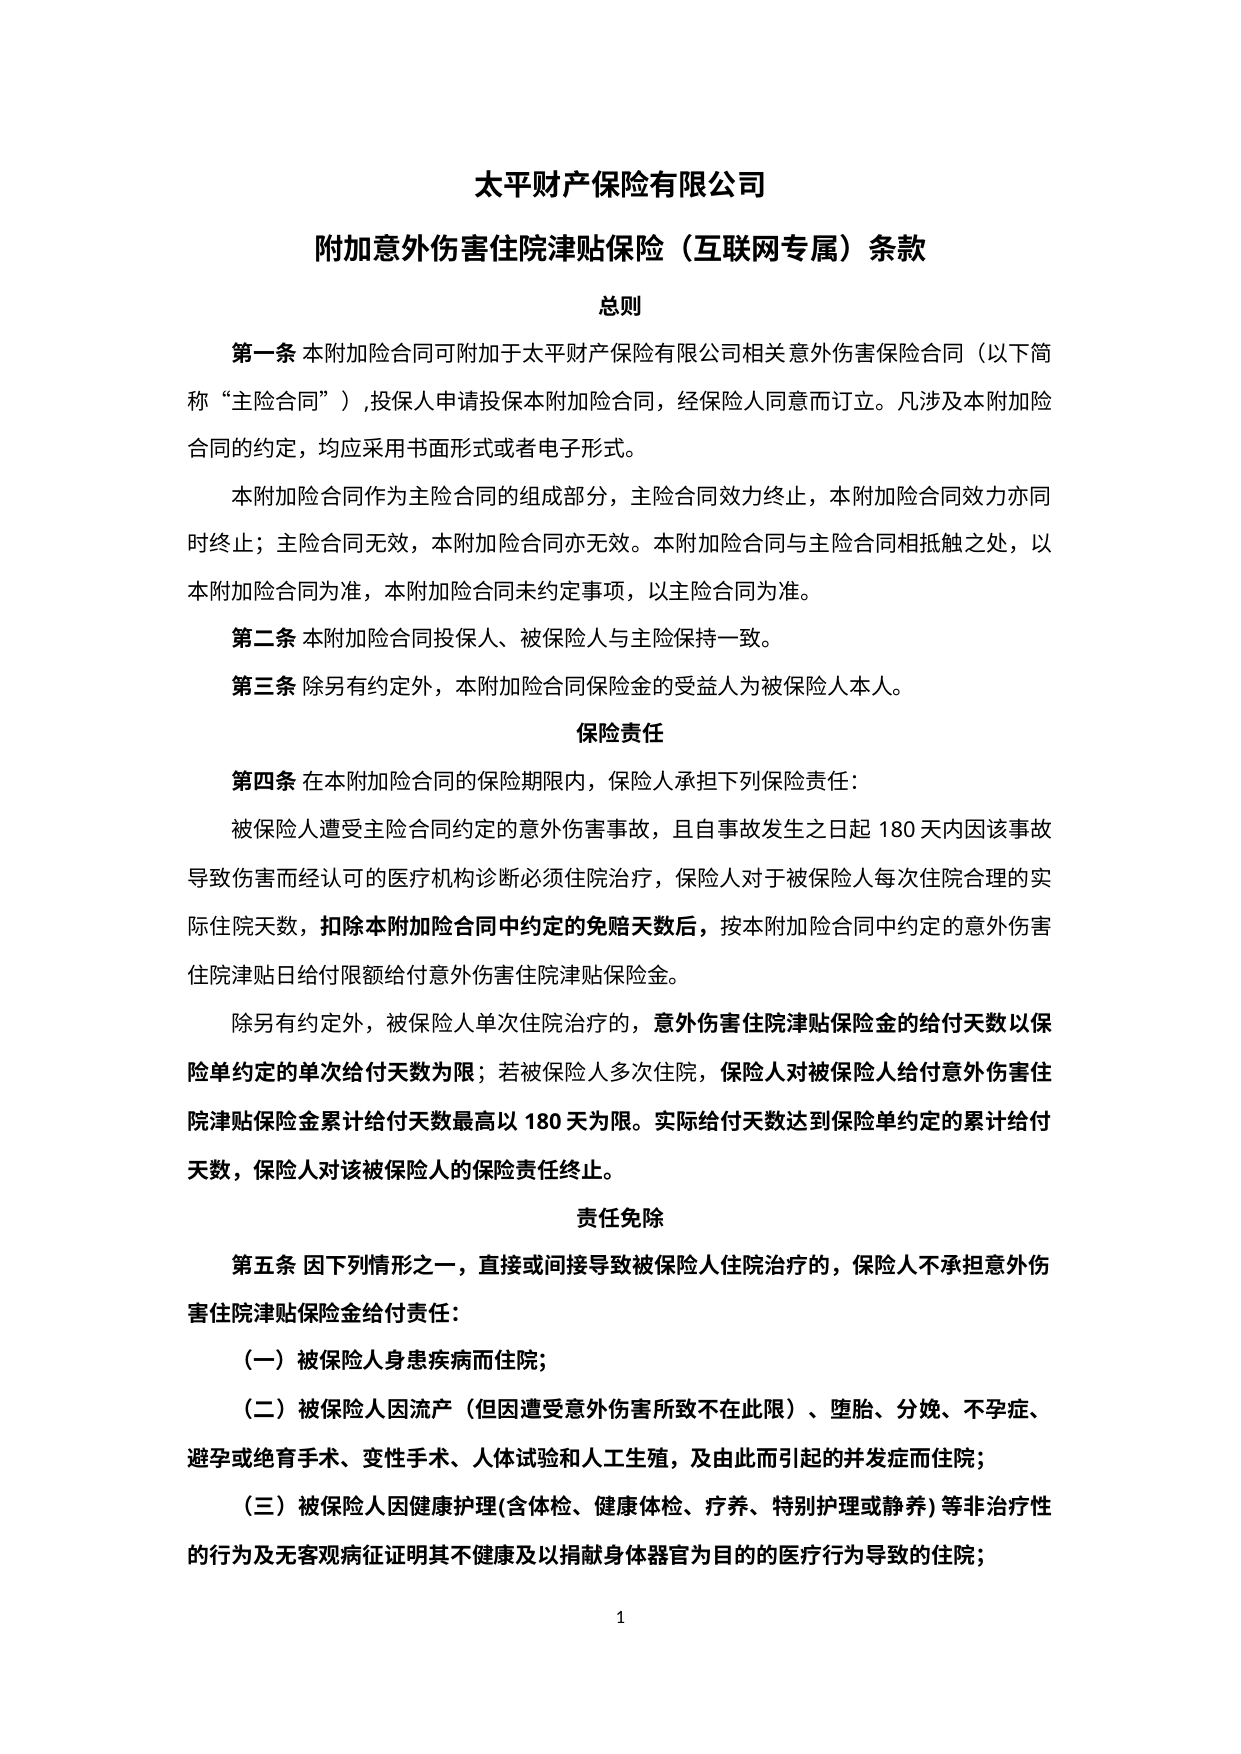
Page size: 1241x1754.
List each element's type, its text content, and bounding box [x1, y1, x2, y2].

list （三）被保险人因健康护理(含体检、健康体检、疗养、特别护理或静养) 等非治疗性的行为及无客观病征证明其不健康及以捐献身体器官为目的的医疗行为导致的住院； [187, 1488, 1053, 1570]
text 总则 [187, 289, 1053, 321]
text 责任免除 [187, 1201, 1053, 1232]
text 附加意外伤害住院津贴保险（互联网专属）条款 [187, 225, 1053, 268]
list 本附加险合同作为主险合同的组成部分，主险合同效力终止，本附加险合同效力亦同时终止；主险合同无效，本附加险合同亦无效。本附加险合同与主险合同相抵触之处，以本附加险合同为准，本附加险合同未约定事项，以主险合同为准。 [187, 479, 1053, 606]
text 除另有约定外，被保险人单次住院治疗的，意外伤害住院津贴保险金的给付天数以保险单约定的单次给付天数为限；若被保险人多次住院，保险人对被保险人给付意外伤害住院津贴保险金累计给付天数最高以180天为限。实际给付天数达到保险单约定的累计给付天数，保险人对该被保险人的保险责任终止。 [187, 1006, 1053, 1185]
list 第五条 因下列情形之一，直接或间接导致被保险人住院治疗的，保险人不承担意外伤害住院津贴保险金给付责任： [187, 1248, 1053, 1327]
list （二）被保险人因流产（但因遭受意外伤害所致不在此限）、堕胎、分娩、不孕症、避孕或绝育手术、变性手术、人体试验和人工生殖，及由此而引起的并发症而住院； [187, 1391, 1053, 1473]
text 保险责任 [187, 716, 1053, 748]
list 第二条 本附加险合同投保人、被保险人与主险保持一致。 [187, 621, 1053, 653]
list 第一条 本附加险合同可附加于太平财产保险有限公司相关意外伤害保险合同（以下简称“主险合同”）,投保人申请投保本附加险合同，经保险人同意而订立。凡涉及本附加险合同的约定，均应采用书面形式或者电子形式。 [187, 336, 1053, 463]
list 第四条 在本附加险合同的保险期限内，保险人承担下列保险责任： [187, 764, 1053, 796]
list 第三条 除另有约定外，本附加险合同保险金的受益人为被保险人本人。 [187, 669, 1053, 701]
list （一）被保险人身患疾病而住院； [187, 1343, 1053, 1376]
text 被保险人遭受主险合同约定的意外伤害事故，且自事故发生之日起180天内因该事故导致伤害而经认可的医疗机构诊断必须住院治疗，保险人对于被保险人每次住院合理的实际住院天数，扣除本附加险合同中约定的免赔天数后，按本附加险合同中约定的意外伤害住院津贴日给付限额给付意外伤害住院津贴保险金。 [187, 811, 1053, 990]
text 太平财产保险有限公司 [187, 162, 1053, 204]
